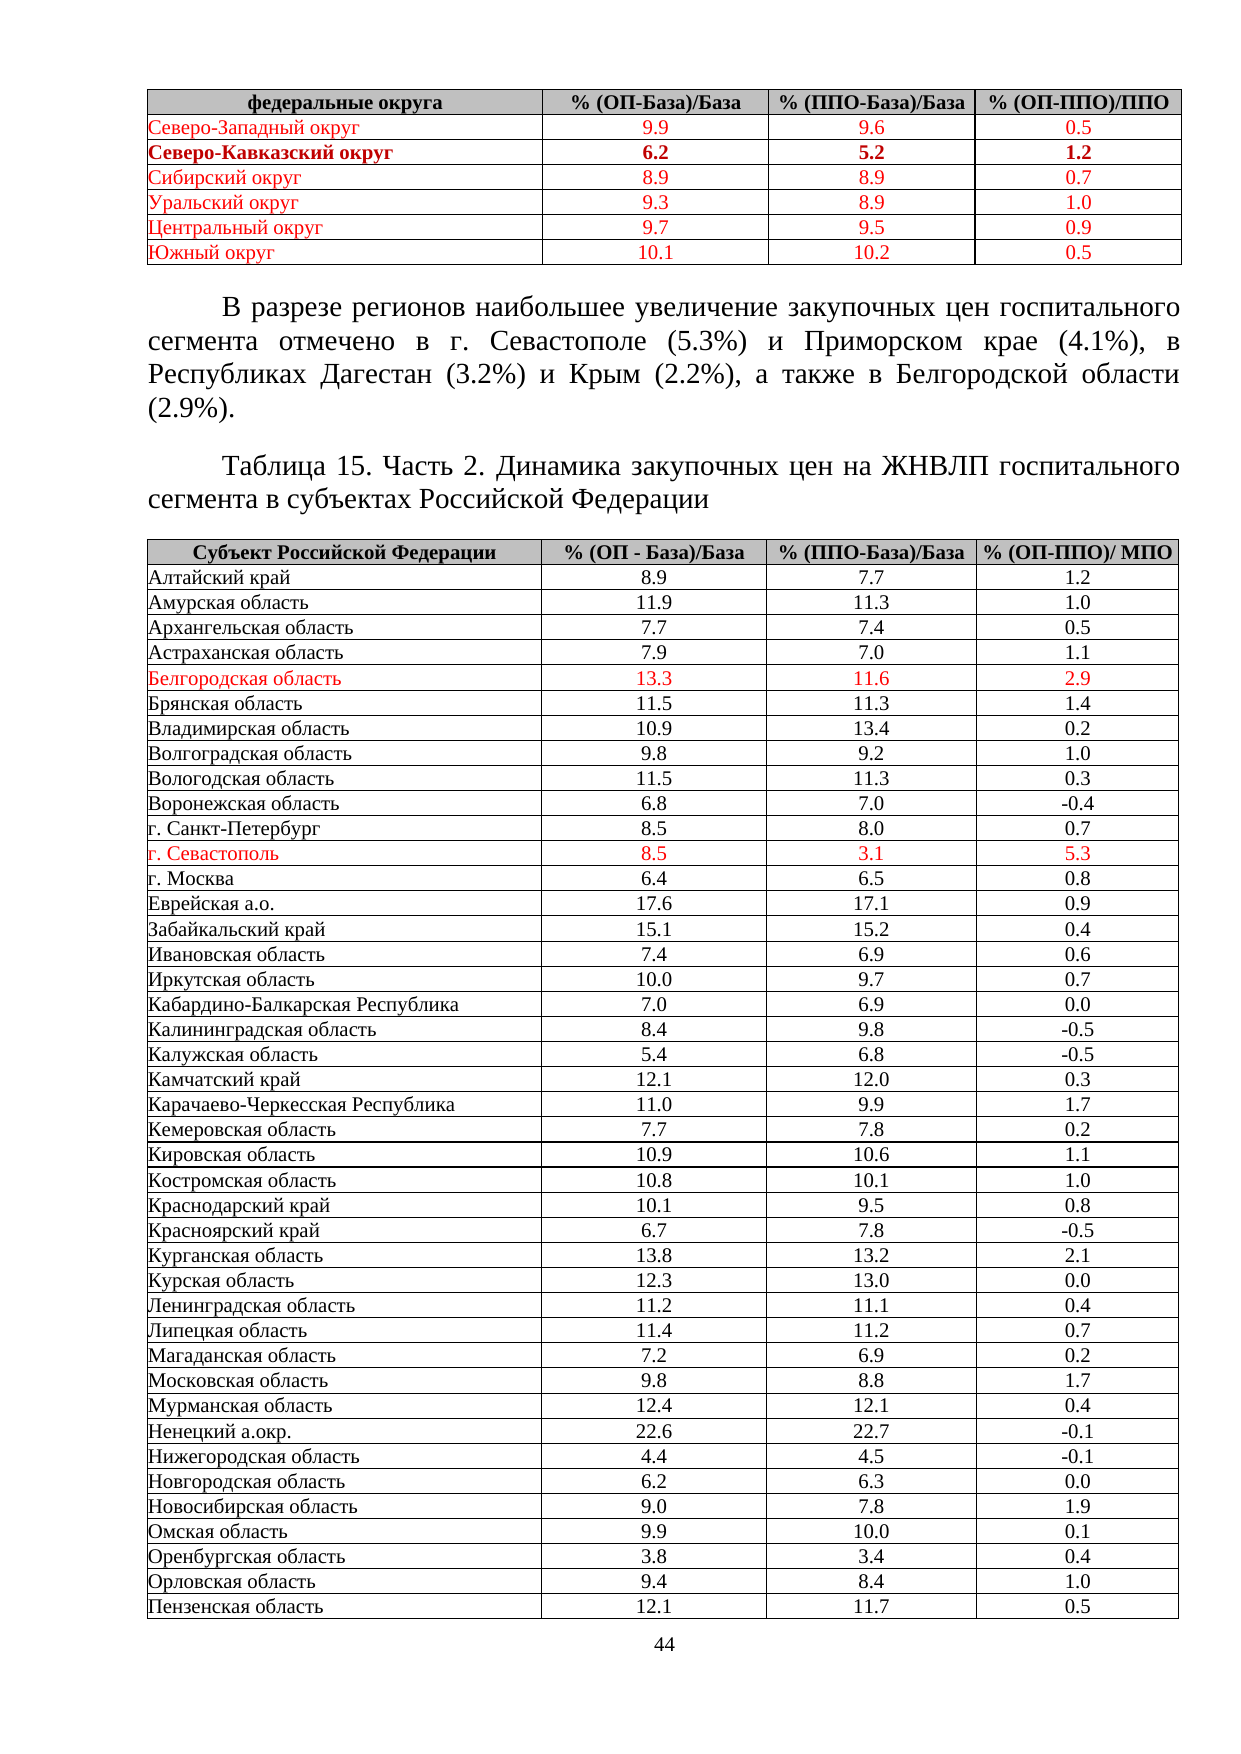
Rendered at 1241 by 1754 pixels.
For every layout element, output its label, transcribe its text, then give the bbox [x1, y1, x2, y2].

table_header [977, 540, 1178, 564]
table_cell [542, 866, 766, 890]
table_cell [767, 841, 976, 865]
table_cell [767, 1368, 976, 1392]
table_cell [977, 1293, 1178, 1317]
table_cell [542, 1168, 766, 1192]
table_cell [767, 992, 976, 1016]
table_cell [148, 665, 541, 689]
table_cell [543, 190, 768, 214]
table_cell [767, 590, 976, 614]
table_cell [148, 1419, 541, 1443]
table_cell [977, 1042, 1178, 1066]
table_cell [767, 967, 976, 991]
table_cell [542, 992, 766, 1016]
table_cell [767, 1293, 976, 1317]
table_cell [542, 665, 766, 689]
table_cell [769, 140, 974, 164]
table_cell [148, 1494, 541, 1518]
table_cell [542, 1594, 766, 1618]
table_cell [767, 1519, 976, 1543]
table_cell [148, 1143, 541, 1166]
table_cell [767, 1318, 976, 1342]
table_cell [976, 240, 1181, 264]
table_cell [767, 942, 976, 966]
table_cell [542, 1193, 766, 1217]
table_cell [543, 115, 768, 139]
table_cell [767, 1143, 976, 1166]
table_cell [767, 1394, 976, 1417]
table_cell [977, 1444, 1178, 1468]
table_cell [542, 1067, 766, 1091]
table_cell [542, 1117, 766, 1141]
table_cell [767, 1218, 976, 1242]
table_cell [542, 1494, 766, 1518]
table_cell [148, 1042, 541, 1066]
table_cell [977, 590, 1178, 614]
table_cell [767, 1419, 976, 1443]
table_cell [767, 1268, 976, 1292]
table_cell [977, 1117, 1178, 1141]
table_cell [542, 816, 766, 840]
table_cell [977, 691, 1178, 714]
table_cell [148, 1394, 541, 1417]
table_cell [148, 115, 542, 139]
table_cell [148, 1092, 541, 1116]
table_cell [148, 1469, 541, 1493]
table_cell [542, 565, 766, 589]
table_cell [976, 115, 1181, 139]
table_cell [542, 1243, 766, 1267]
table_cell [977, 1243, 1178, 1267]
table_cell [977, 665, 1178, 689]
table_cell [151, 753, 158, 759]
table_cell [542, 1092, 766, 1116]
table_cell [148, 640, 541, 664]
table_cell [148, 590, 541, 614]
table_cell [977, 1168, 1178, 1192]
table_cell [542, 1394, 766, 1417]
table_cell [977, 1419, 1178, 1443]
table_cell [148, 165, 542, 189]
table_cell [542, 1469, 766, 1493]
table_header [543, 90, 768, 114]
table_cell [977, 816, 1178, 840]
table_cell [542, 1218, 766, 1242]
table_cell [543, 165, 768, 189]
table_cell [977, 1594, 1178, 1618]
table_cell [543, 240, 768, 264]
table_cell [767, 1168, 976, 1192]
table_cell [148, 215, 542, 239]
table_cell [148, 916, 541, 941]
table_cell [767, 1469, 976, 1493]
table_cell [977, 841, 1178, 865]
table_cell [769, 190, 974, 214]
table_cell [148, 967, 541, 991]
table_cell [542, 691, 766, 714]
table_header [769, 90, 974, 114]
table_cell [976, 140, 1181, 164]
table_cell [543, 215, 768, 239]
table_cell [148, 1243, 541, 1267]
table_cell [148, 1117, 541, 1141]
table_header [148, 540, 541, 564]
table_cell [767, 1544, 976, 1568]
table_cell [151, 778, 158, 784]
text Таблица 15. Часть 2. Динамика закупочных цен на ЖНВЛП госпитального сегмента в субъектах Российской Федерации [148, 448, 1181, 515]
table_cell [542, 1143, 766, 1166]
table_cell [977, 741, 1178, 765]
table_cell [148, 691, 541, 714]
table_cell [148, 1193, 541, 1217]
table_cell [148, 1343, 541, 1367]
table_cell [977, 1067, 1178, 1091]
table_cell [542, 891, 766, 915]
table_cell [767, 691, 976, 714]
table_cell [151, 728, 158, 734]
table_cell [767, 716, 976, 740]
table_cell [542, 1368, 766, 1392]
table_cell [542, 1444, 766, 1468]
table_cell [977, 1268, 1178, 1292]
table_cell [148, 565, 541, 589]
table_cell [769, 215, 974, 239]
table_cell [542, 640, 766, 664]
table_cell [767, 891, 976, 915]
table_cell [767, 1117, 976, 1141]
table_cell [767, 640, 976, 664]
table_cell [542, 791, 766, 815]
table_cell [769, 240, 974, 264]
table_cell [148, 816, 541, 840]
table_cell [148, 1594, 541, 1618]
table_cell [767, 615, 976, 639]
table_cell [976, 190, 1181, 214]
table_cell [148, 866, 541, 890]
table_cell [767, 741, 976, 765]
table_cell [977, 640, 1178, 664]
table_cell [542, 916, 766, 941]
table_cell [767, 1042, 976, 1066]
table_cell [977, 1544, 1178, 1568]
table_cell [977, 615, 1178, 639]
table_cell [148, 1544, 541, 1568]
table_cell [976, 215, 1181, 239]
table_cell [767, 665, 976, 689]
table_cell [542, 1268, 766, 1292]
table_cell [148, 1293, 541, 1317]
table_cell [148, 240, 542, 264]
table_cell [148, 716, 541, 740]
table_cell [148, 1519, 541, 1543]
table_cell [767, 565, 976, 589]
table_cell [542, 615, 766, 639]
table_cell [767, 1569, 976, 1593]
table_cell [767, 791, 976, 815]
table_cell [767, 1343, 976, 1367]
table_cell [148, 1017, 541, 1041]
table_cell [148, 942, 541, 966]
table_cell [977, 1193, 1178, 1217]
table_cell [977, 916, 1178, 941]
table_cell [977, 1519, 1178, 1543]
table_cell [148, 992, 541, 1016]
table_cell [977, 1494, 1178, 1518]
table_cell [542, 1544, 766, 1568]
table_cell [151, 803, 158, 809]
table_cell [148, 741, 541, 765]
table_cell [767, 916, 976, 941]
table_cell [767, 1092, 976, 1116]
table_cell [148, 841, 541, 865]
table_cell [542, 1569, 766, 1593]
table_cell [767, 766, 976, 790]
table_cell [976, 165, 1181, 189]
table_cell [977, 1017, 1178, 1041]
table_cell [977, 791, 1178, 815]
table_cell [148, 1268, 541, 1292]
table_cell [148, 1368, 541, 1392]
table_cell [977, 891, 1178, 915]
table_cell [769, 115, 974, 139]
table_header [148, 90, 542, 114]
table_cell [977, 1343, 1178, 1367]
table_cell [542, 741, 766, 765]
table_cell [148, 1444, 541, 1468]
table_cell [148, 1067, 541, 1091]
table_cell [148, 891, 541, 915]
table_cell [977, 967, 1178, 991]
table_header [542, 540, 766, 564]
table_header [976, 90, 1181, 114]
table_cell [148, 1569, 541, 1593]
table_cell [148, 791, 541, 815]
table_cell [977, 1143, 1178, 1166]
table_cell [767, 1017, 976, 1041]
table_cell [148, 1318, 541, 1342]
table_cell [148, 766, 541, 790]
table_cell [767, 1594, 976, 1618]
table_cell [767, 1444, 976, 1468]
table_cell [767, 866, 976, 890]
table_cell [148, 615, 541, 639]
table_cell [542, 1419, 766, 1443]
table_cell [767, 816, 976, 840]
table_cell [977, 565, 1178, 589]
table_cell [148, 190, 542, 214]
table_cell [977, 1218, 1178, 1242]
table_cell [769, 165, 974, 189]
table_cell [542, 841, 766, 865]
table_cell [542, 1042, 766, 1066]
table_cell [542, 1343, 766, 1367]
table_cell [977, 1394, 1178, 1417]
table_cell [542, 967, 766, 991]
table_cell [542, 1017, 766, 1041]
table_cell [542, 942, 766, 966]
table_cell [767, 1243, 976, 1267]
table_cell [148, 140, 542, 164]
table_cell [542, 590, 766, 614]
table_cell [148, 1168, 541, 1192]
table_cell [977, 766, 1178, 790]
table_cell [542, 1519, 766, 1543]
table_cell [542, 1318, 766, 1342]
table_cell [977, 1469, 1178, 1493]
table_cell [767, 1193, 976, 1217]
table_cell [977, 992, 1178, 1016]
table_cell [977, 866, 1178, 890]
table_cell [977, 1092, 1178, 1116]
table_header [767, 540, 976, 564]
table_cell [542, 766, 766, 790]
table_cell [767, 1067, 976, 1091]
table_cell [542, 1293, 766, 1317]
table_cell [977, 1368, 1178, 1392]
text В разрезе регионов наибольшее увеличение закупочных цен госпитального сегмента отмечено в г. Севастополе (5.3%) и Приморском крае (4.1%), в Республиках Дагестан (3.2%) и Крым (2.2%), а также в Белгородской области (2.9%). [148, 289, 1181, 424]
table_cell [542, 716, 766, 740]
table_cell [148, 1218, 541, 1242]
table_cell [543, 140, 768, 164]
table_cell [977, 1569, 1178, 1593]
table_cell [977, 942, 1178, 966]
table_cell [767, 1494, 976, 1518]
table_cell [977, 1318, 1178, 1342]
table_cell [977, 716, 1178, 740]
